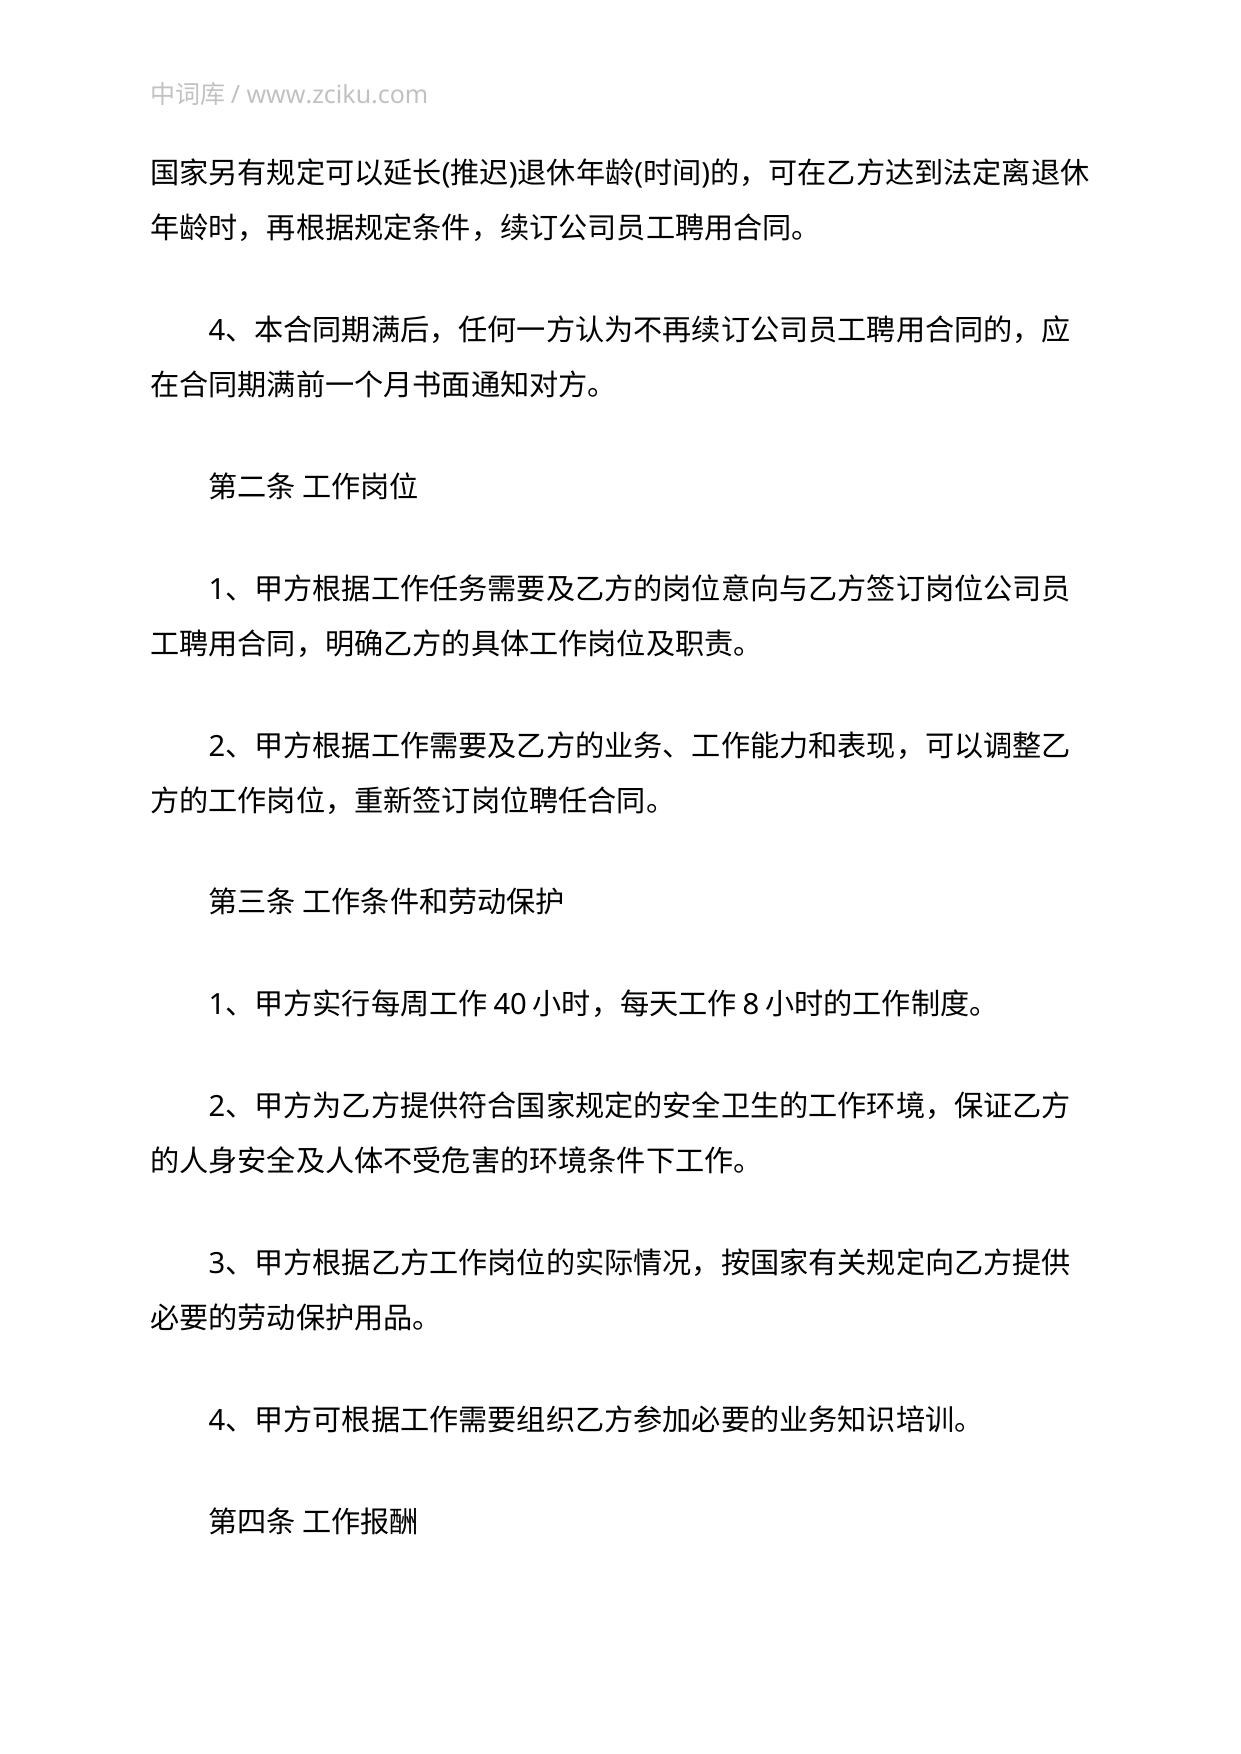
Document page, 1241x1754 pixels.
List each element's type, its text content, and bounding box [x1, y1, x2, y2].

text 第三条 工作条件和劳动保护 [150, 879, 1090, 921]
text 2、甲方为乙方提供符合国家规定的安全卫生的工作环境，保证乙方的人身安全及人体不受危害的环境条件下工作。 [150, 1083, 1090, 1180]
text 1、甲方实行每周工作40小时，每天工作8小时的工作制度。 [150, 981, 1090, 1023]
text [150, 150, 1090, 247]
text 4、本合同期满后，任何一方认为不再续订公司员工聘用合同的，应在合同期满前一个月书面通知对方。 [150, 307, 1090, 404]
text 2、甲方根据工作需要及乙方的业务、工作能力和表现，可以调整乙方的工作岗位，重新签订岗位聘任合同。 [150, 722, 1090, 819]
text 1、甲方根据工作任务需要及乙方的岗位意向与乙方签订岗位公司员工聘用合同，明确乙方的具体工作岗位及职责。 [150, 565, 1090, 663]
text 第四条 工作报酬 [150, 1498, 1090, 1540]
text 4、甲方可根据工作需要组织乙方参加必要的业务知识培训。 [150, 1396, 1090, 1438]
text 第二条 工作岗位 [150, 463, 1090, 506]
text 3、甲方根据乙方工作岗位的实际情况，按国家有关规定向乙方提供必要的劳动保护用品。 [150, 1239, 1090, 1337]
